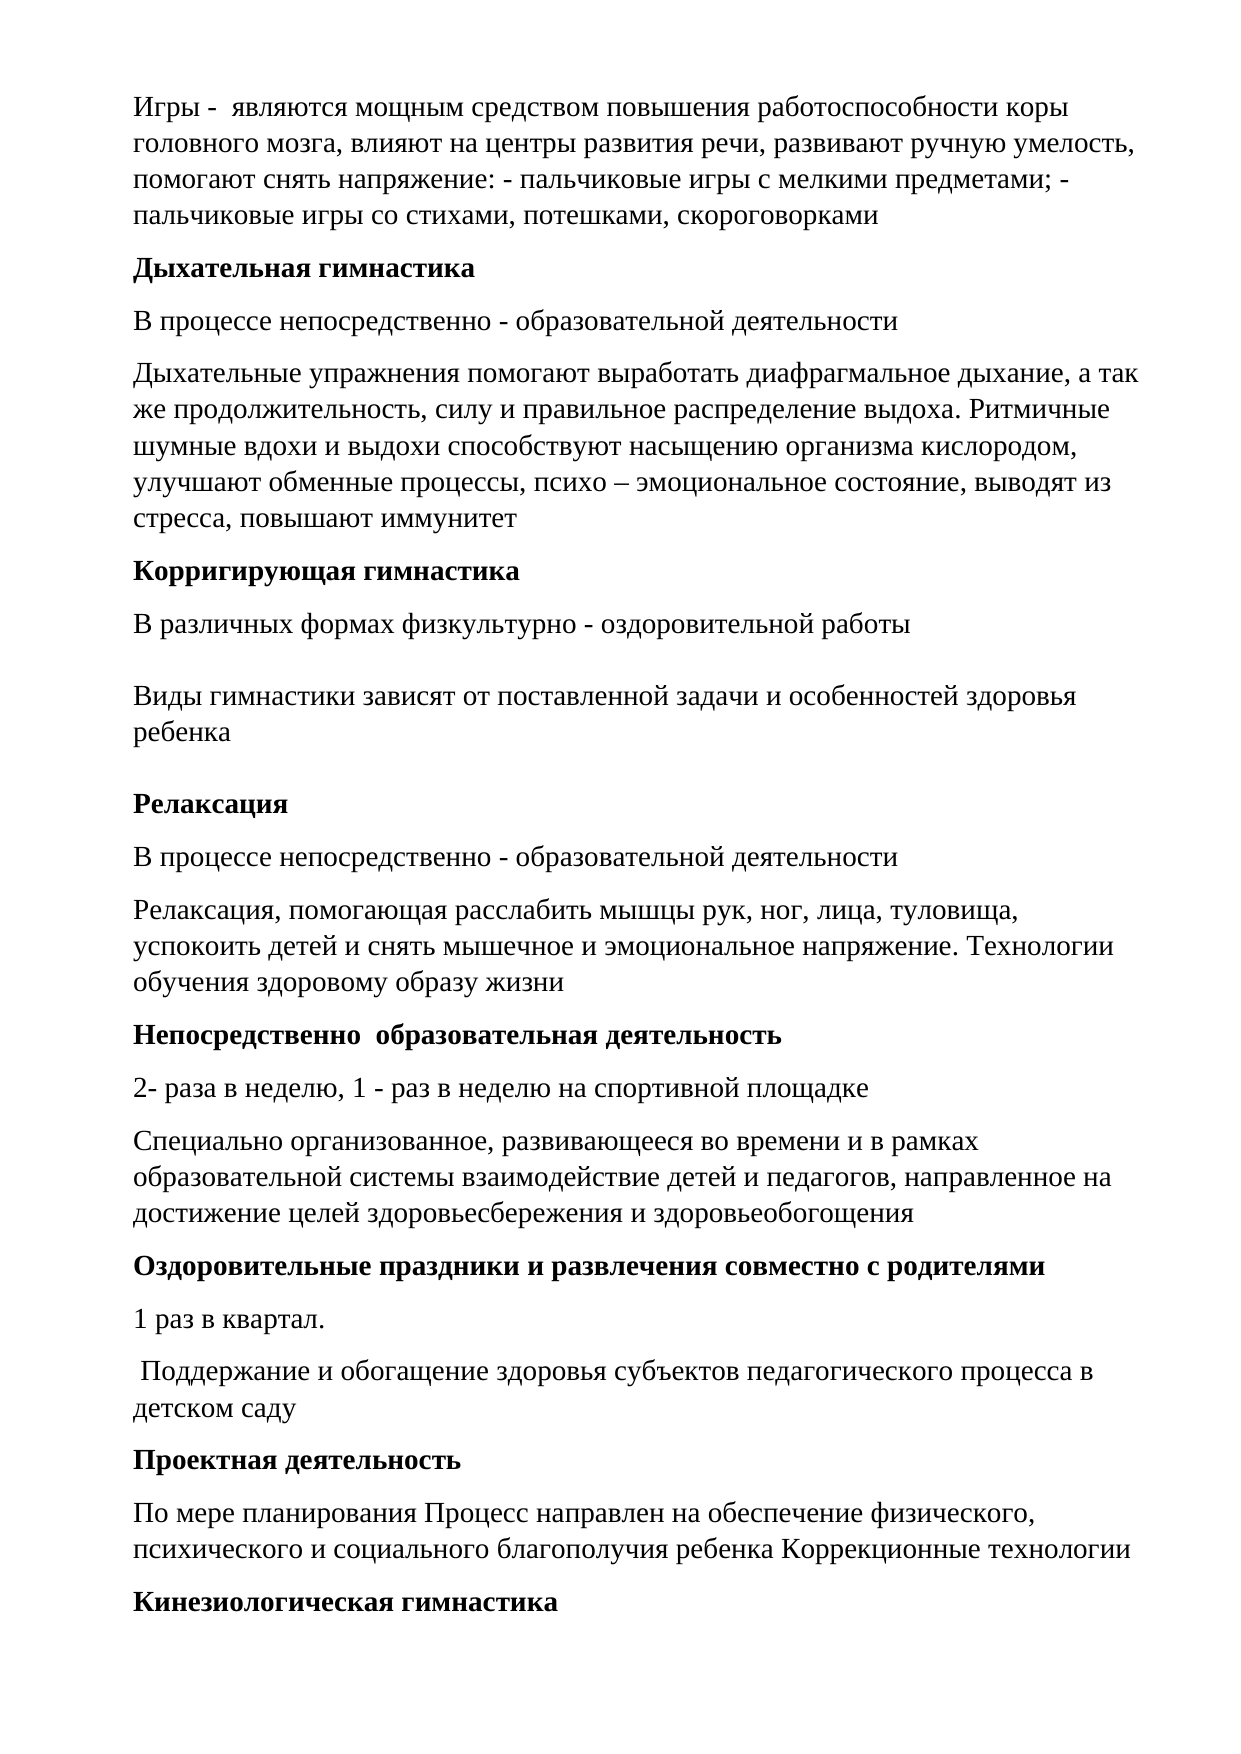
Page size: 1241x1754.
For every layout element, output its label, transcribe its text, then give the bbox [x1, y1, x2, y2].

text В процессе непосредственно - образовательной деятельности [133, 303, 1152, 336]
text Игры - являются мощным средством повышения работоспособности коры головного мозга, влияют на центры развития речи, развивают ручную умелость, помогают снять напряжение: - пальчиковые игры с мелкими предметами; - пальчиковые игры со стихами, потешками, скороговорками [133, 89, 1152, 231]
text Поддержание и обогащение здоровья субъектов педагогического процесса в детском саду [133, 1353, 1152, 1423]
text По мере планирования Процесс направлен на обеспечение физического, психического и социального благополучия ребенка Коррекционные технологии [133, 1495, 1152, 1565]
text Дыхательная гимнастика [133, 250, 1152, 283]
text Дыхательные упражнения помогают выработать диафрагмальное дыхание, а так же продолжительность, силу и правильное распределение выдоха. Ритмичные шумные вдохи и выдохи способствуют насыщению организма кислородом, улучшают обменные процессы, психо – эмоциональное состояние, выводят из стресса, повышают иммунитет [133, 356, 1152, 534]
text Оздоровительные праздники и развлечения совместно с родителями [133, 1248, 1152, 1281]
text Непосредственно образовательная деятельность [133, 1017, 1152, 1051]
text Проектная деятельность [133, 1442, 1152, 1476]
text Кинезиологическая гимнастика [133, 1584, 1152, 1618]
text Релаксация, помогающая расслабить мышцы рук, ног, лица, туловища, успокоить детей и снять мышечное и эмоциональное напряжение. Технологии обучения здоровому образу жизни [133, 892, 1152, 998]
text Релаксация [133, 786, 1152, 820]
text Специально организованное, развивающееся во времени и в рамках образовательной системы взаимодействие детей и педагогов, направленное на достижение целей здоровьесбережения и здоровьеобогощения [133, 1123, 1152, 1229]
text Корригирующая гимнастика [133, 553, 1152, 586]
text Виды гимнастики зависят от поставленной задачи и особенностей здоровья ребенка [133, 678, 1152, 748]
text 2- раза в неделю, 1 - раз в неделю на спортивной площадке [133, 1070, 1152, 1103]
text В различных формах физкультурно - оздоровительной работы [133, 606, 1152, 639]
text 1 раз в квартал. [133, 1301, 1152, 1334]
text В процессе непосредственно - образовательной деятельности [133, 839, 1152, 873]
